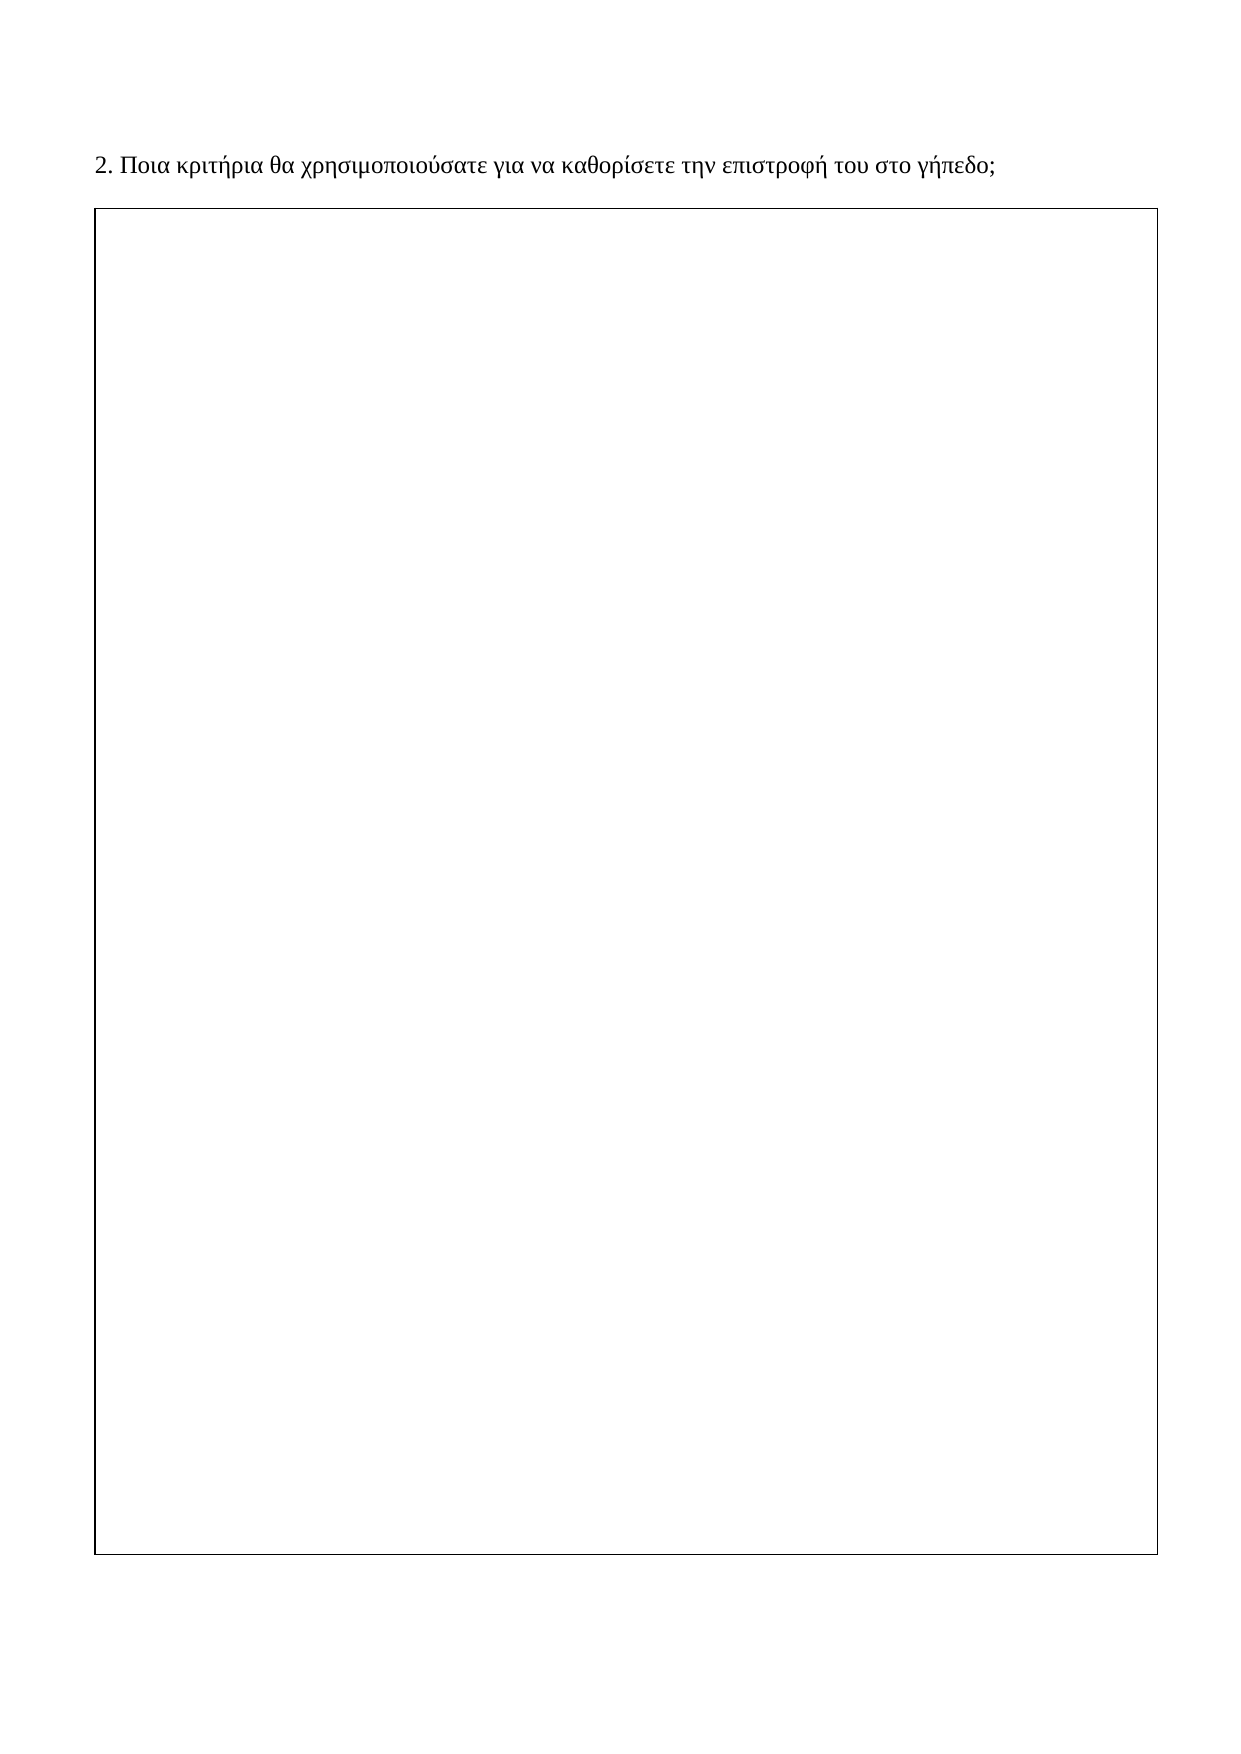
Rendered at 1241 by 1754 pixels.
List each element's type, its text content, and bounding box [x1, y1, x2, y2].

table_header [96, 209, 1157, 1553]
text 2. Ποια κριτήρια θα χρησιμοποιούσατε για να καθορίσετε την επιστροφή του στο γήπεδο; [94, 150, 1051, 179]
